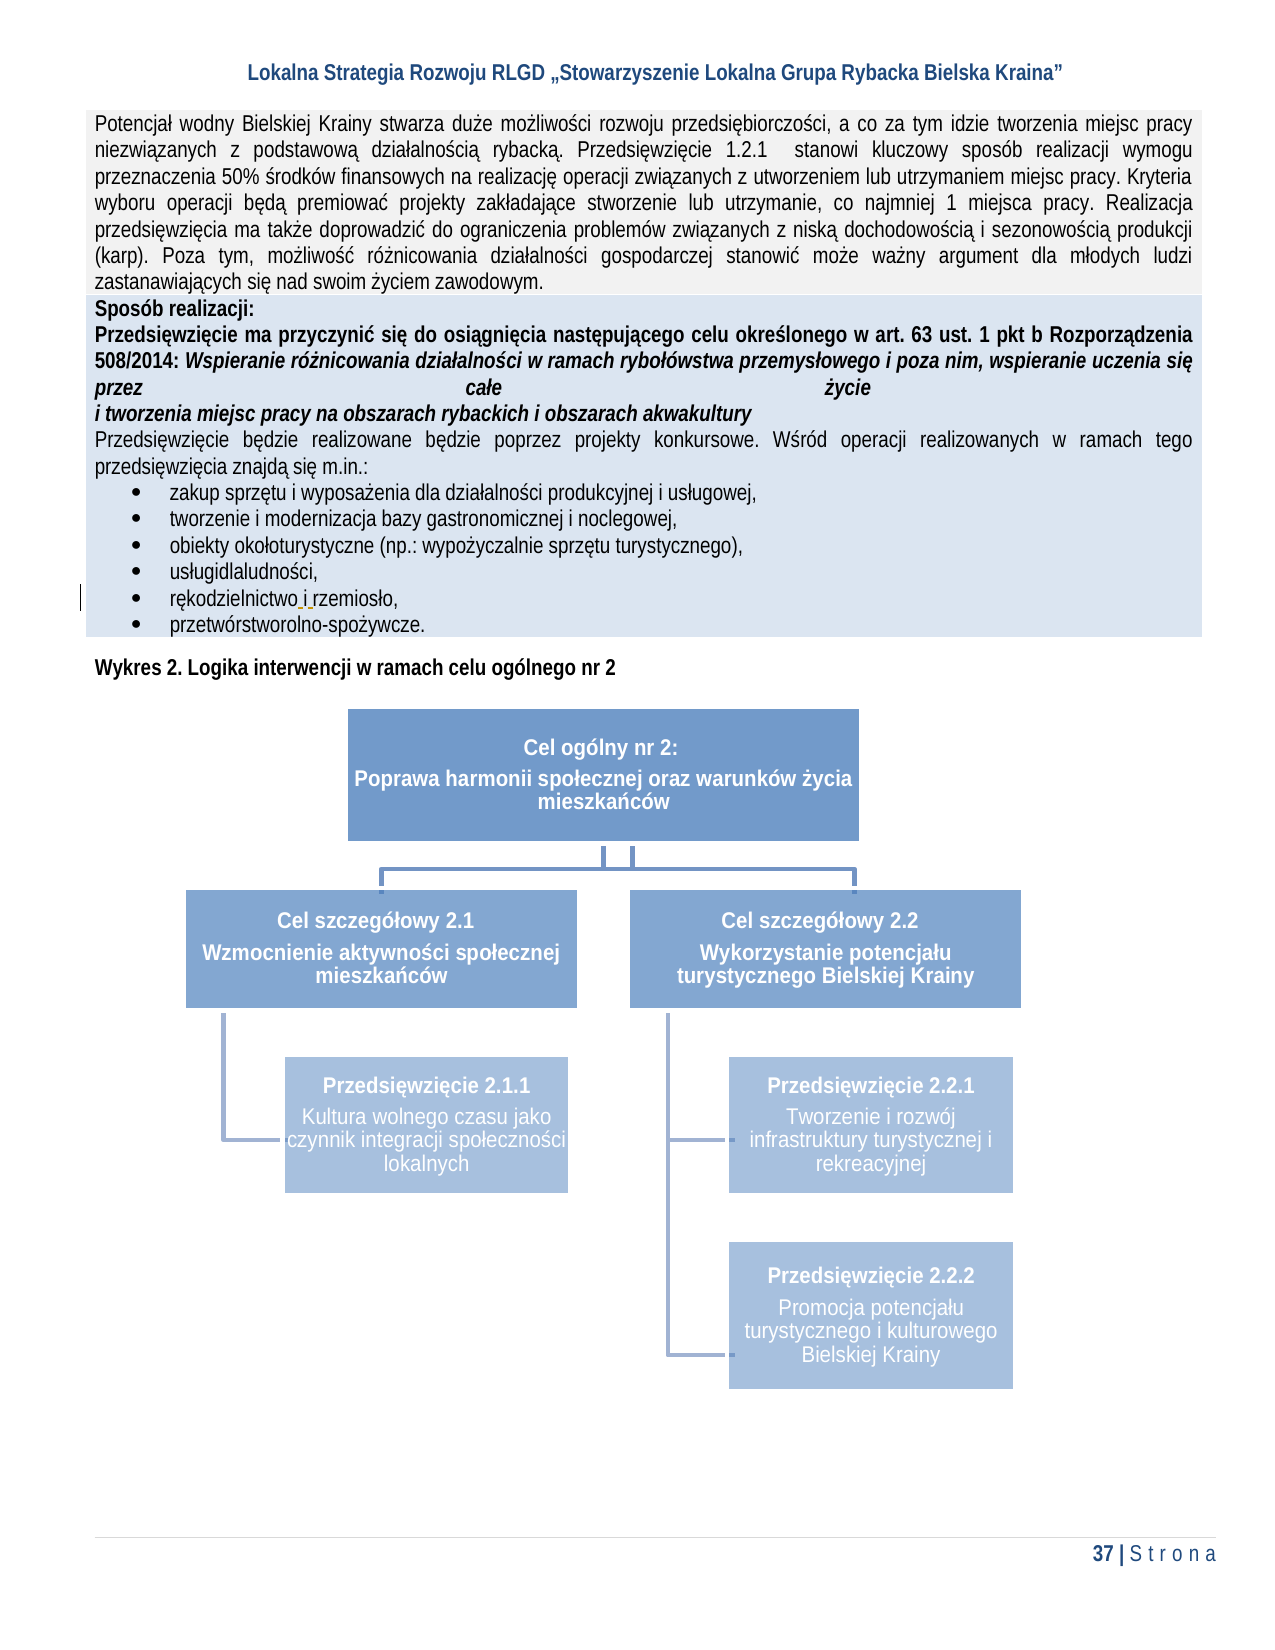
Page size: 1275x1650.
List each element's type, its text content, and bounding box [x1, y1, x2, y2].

table_cell Sposób realizacji: Przedsięwzięcie ma przyczynić się do osiągnięcia następującego celu określonego w art. 63 ust. 1 pkt b Rozporządzenia 508/2014: Wspieranie różnicowania działalności w ramach rybołówstwa przemysłowego i poza nim, wspieranie uczenia się przez całe życie i tworzenia miejsc pracy na obszarach rybackich i obszarach akwakultury Przedsięwzięcie będzie realizowane będzie poprzez projekty konkursowe. Wśród operacji realizowanych w ramach tego przedsięwzięcia znajdą się m.in.: zakup sprzętu i wyposażenia dla działalności produkcyjnej i usługowej, tworzenie i modernizacja bazy gastronomicznej i noclegowej, obiekty okołoturystyczne (np.: wypożyczalnie sprzętu turystycznego), usługidlaludności, rękodzielnictwoirzemiosło, przetwórstworolno-spożywcze. [86, 295, 1202, 637]
text Wykres 2. Logika interwencji w ramach celu ogólnego nr 2 [94, 654, 1216, 681]
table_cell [86, 110, 1202, 294]
